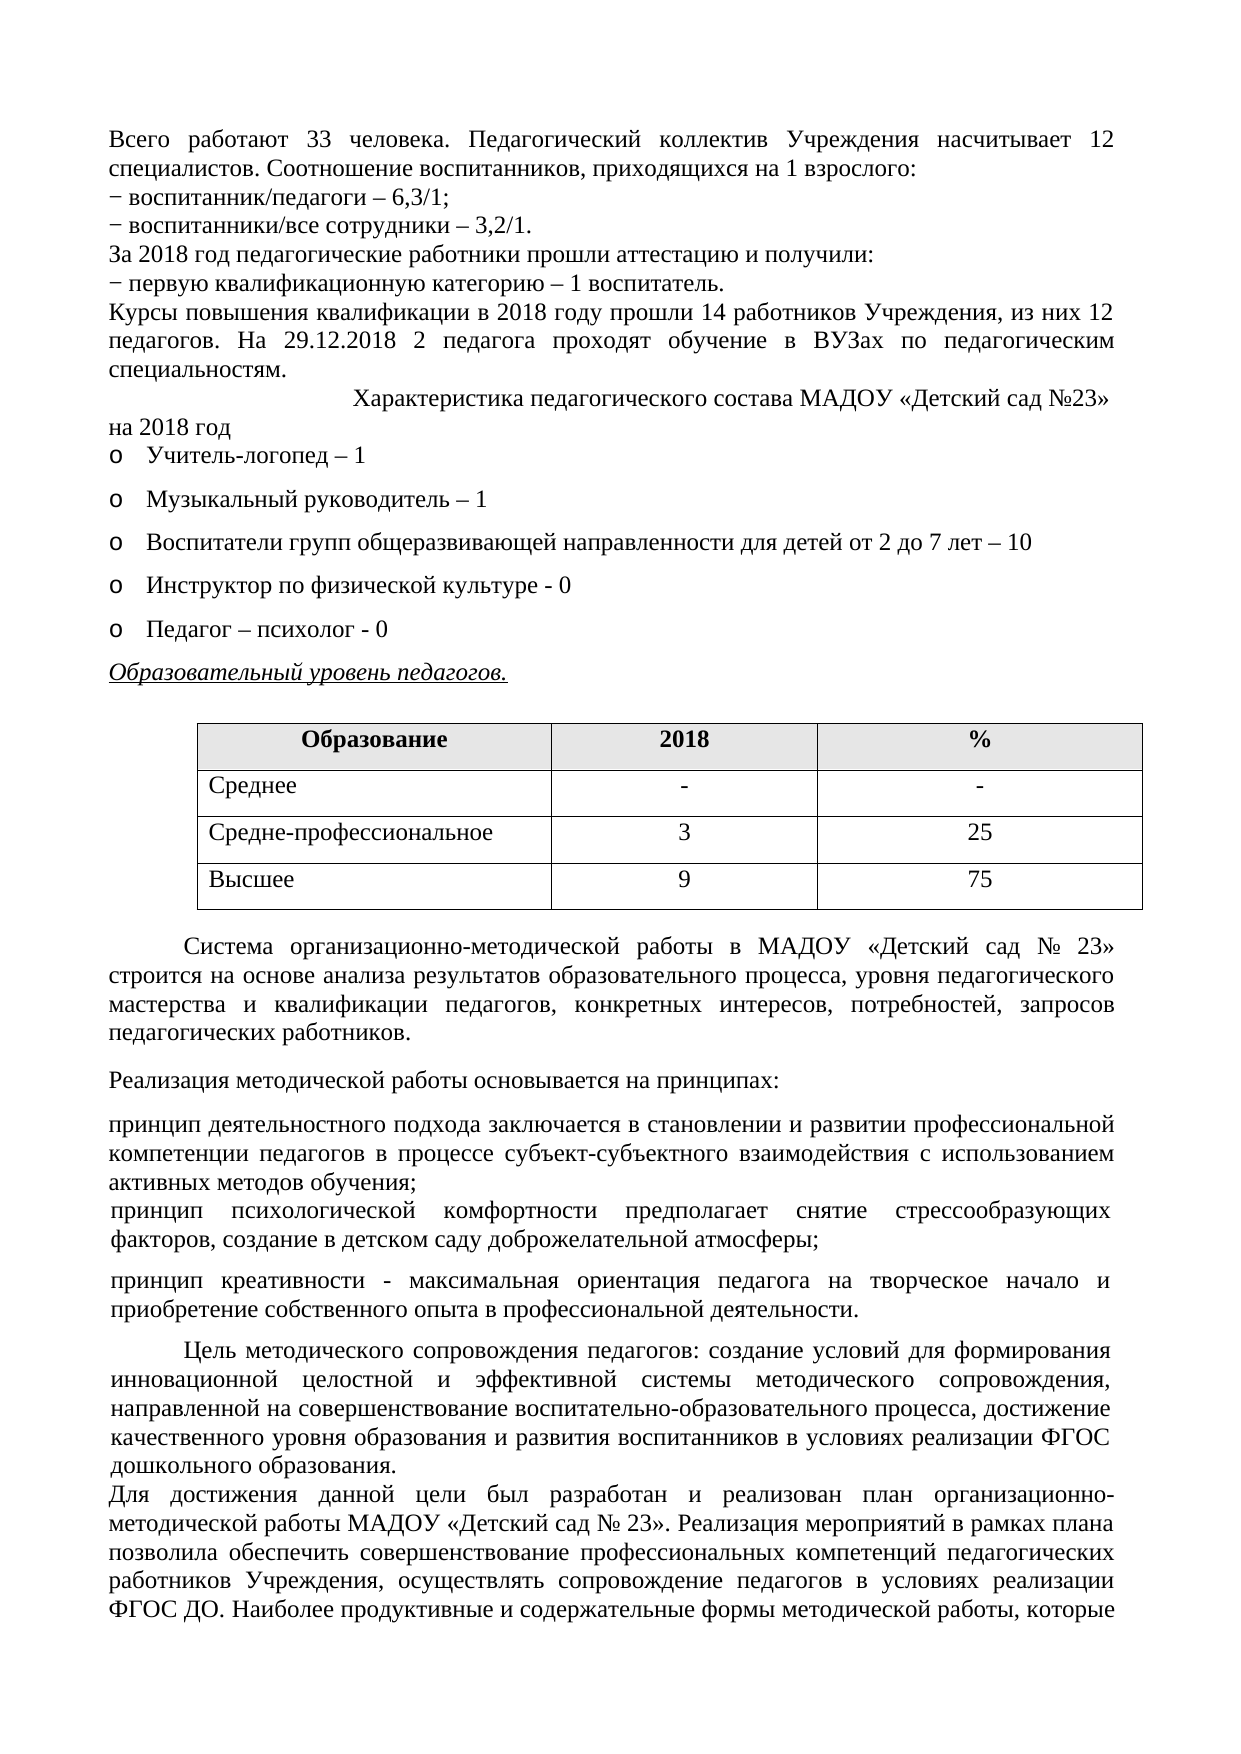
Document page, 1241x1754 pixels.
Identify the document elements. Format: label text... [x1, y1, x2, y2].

table_cell - [818, 771, 1142, 816]
table_cell 3 [552, 817, 817, 863]
text Образовательный уровень педагогов. [108, 657, 1116, 686]
table_cell - [552, 771, 817, 816]
table_cell 75 [818, 864, 1142, 909]
text Цель методического сопровождения педагогов: создание условий для формирования инновационной целостной и эффективной системы методического сопровождения, направленной на совершенствование воспитательно-образовательного процесса, достижение качественного уровня образования и развития воспитанников в условиях реализации ФГОС дошкольного образования. [110, 1336, 1111, 1479]
table_header 2018 [552, 724, 817, 769]
table_cell Средне-профессиональное [198, 817, 551, 863]
table_cell Среднее [198, 771, 551, 816]
table_cell 25 [818, 817, 1142, 863]
table_cell Высшее [198, 864, 551, 909]
text − воспитанник/педагоги – 6,3/1; [108, 182, 1116, 210]
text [108, 1479, 1116, 1623]
text Характеристика педагогического состава МАДОУ «Детский сад №23» на 2018 год [108, 383, 1116, 440]
list Педагог – психолог - 0 [108, 614, 1116, 644]
table_header % [818, 724, 1142, 769]
text Система организационно-методической работы в МАДОУ «Детский сад № 23» строится на основе анализа результатов образовательного процесса, уровня педагогического мастерства и квалификации педагогов, конкретных интересов, потребностей, запросов педагогических работников. [108, 931, 1116, 1046]
text принцип креативности - максимальная ориентация педагога на творческое начало и приобретение собственного опыта в профессиональной деятельности. [110, 1265, 1111, 1323]
text Реализация методической работы основывается на принципах: [108, 1065, 1116, 1094]
text − воспитанники/все сотрудники – 3,2/1. [108, 210, 1116, 239]
text принцип деятельностного подхода заключается в становлении и развитии профессиональной компетенции педагогов в процессе субъект-субъектного взаимодействия с использованием активных методов обучения; [108, 1109, 1116, 1196]
text Курсы повышения квалификации в 2018 году прошли 14 работников Учреждения, из них 12 педагогов. На 29.12.2018 2 педагога проходят обучение в ВУЗах по педагогическим специальностям. [108, 297, 1116, 383]
text За 2018 год педагогические работники прошли аттестацию и получили: [108, 239, 1116, 268]
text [108, 124, 1116, 182]
list Воспитатели групп общеразвивающей направленности для детей от 2 до 7 лет – 10 [108, 527, 1116, 558]
list Инструктор по физической культуре - 0 [108, 570, 1116, 601]
table_cell 9 [552, 864, 817, 909]
table_header Образование [198, 724, 551, 769]
list Музыкальный руководитель – 1 [108, 484, 1116, 514]
list Учитель-логопед – 1 [108, 440, 1116, 471]
text принцип психологической комфортности предполагает снятие стрессообразующих факторов, создание в детском саду доброжелательной атмосферы; [110, 1196, 1111, 1253]
text − первую квалификационную категорию – 1 воспитатель. [108, 268, 1116, 297]
